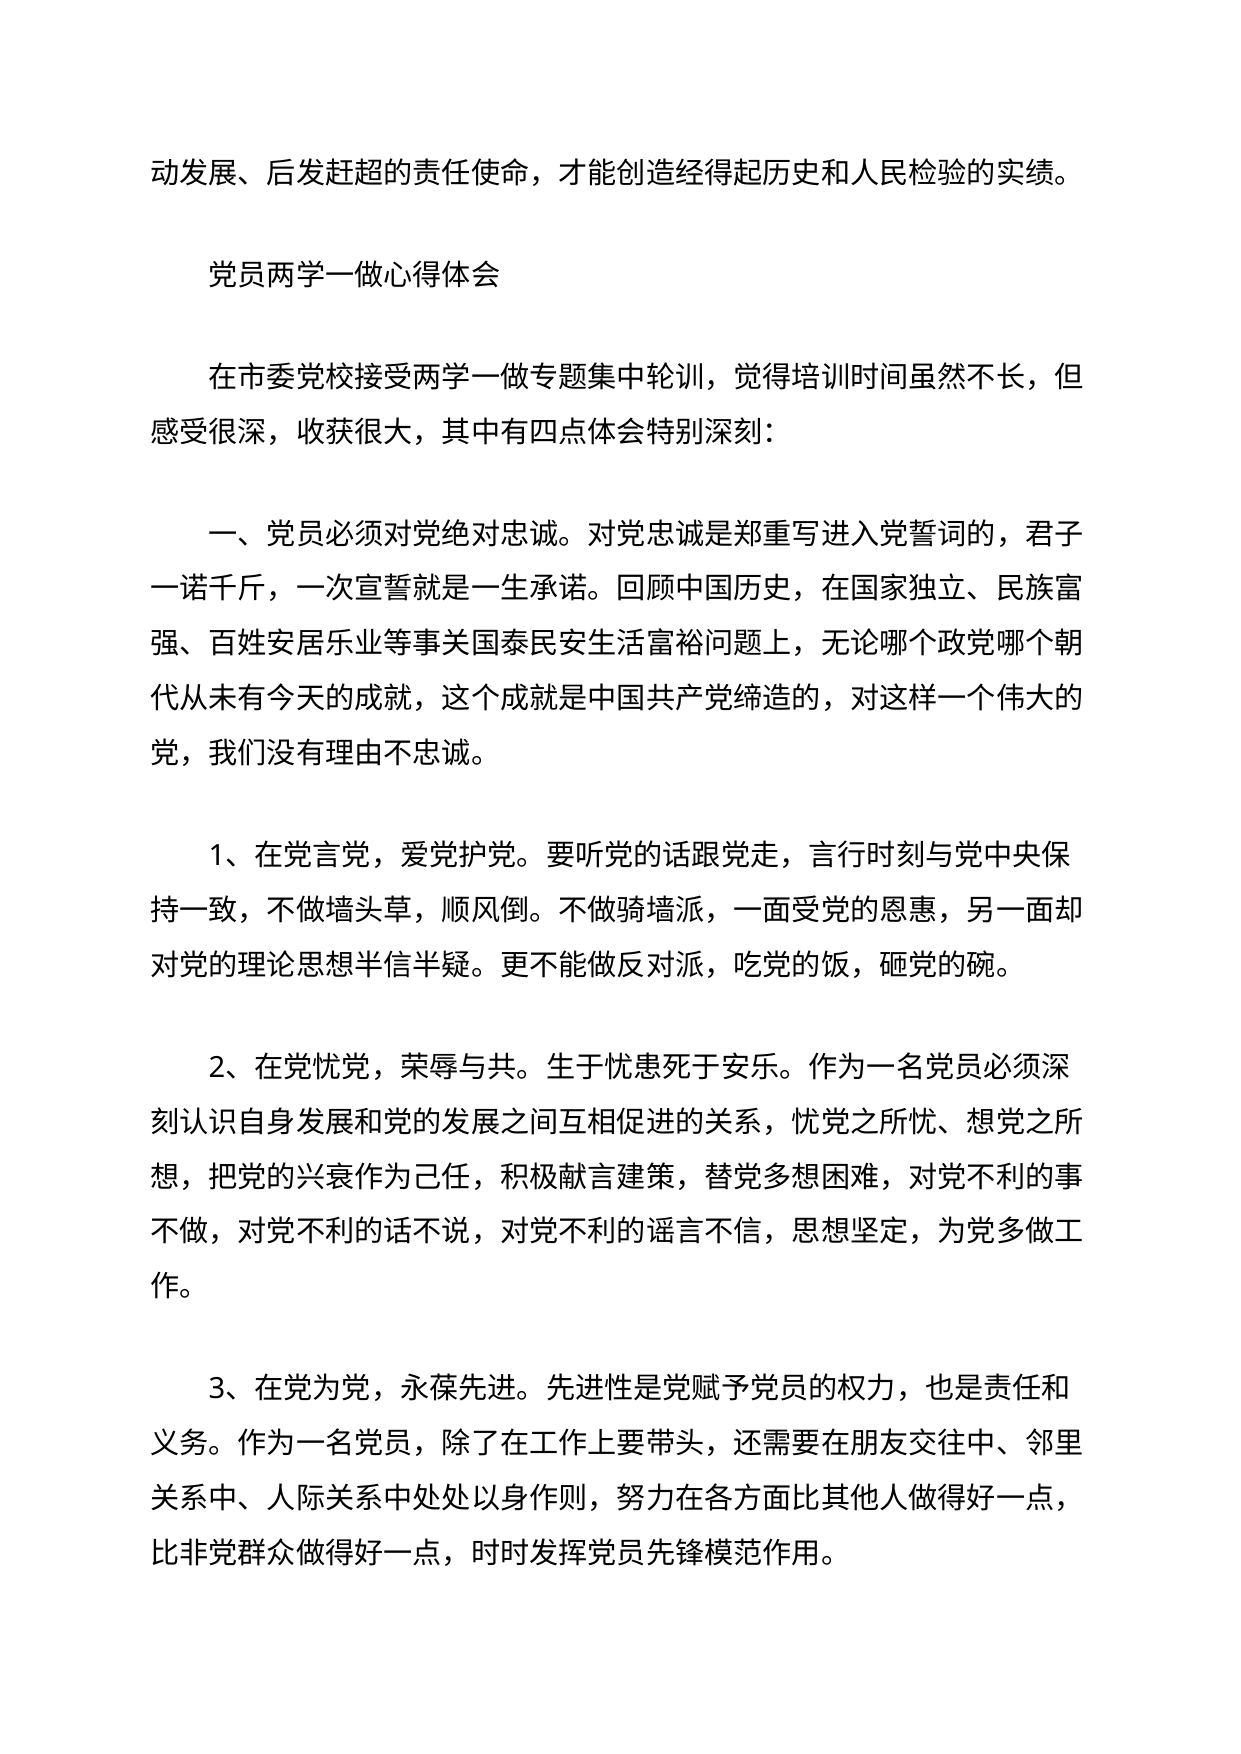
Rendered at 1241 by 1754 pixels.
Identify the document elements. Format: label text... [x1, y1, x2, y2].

text 1、在党言党，爱党护党。要听党的话跟党走，言行时刻与党中央保持一致，不做墙头草，顺风倒。不做骑墙派，一面受党的恩惠，另一面却对党的理论思想半信半疑。更不能做反对派，吃党的饭，砸党的碗。 [150, 832, 1090, 984]
text 党员两学一做心得体会 [150, 252, 1090, 294]
text 在市委党校接受两学一做专题集中轮训，觉得培训时间虽然不长，但感受很深，收获很大，其中有四点体会特别深刻： [150, 353, 1090, 451]
text 3、在党为党，永葆先进。先进性是党赋予党员的权力，也是责任和义务。作为一名党员，除了在工作上要带头，还需要在朋友交往中、邻里关系中、人际关系中处处以身作则，努力在各方面比其他人做得好一点，比非党群众做得好一点，时时发挥党员先锋模范作用。 [150, 1365, 1090, 1572]
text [150, 150, 1090, 192]
text 2、在党忧党，荣辱与共。生于忧患死于安乐。作为一名党员必须深刻认识自身发展和党的发展之间互相促进的关系，忧党之所忧、想党之所想，把党的兴衰作为己任，积极献言建策，替党多想困难，对党不利的事不做，对党不利的话不说，对党不利的谣言不信，思想坚定，为党多做工作。 [150, 1043, 1090, 1305]
text 一、党员必须对党绝对忠诚。对党忠诚是郑重写进入党誓词的，君子一诺千斤，一次宣誓就是一生承诺。回顾中国历史，在国家独立、民族富强、百姓安居乐业等事关国泰民安生活富裕问题上，无论哪个政党哪个朝代从未有今天的成就，这个成就是中国共产党缔造的，对这样一个伟大的党，我们没有理由不忠诚。 [150, 510, 1090, 772]
